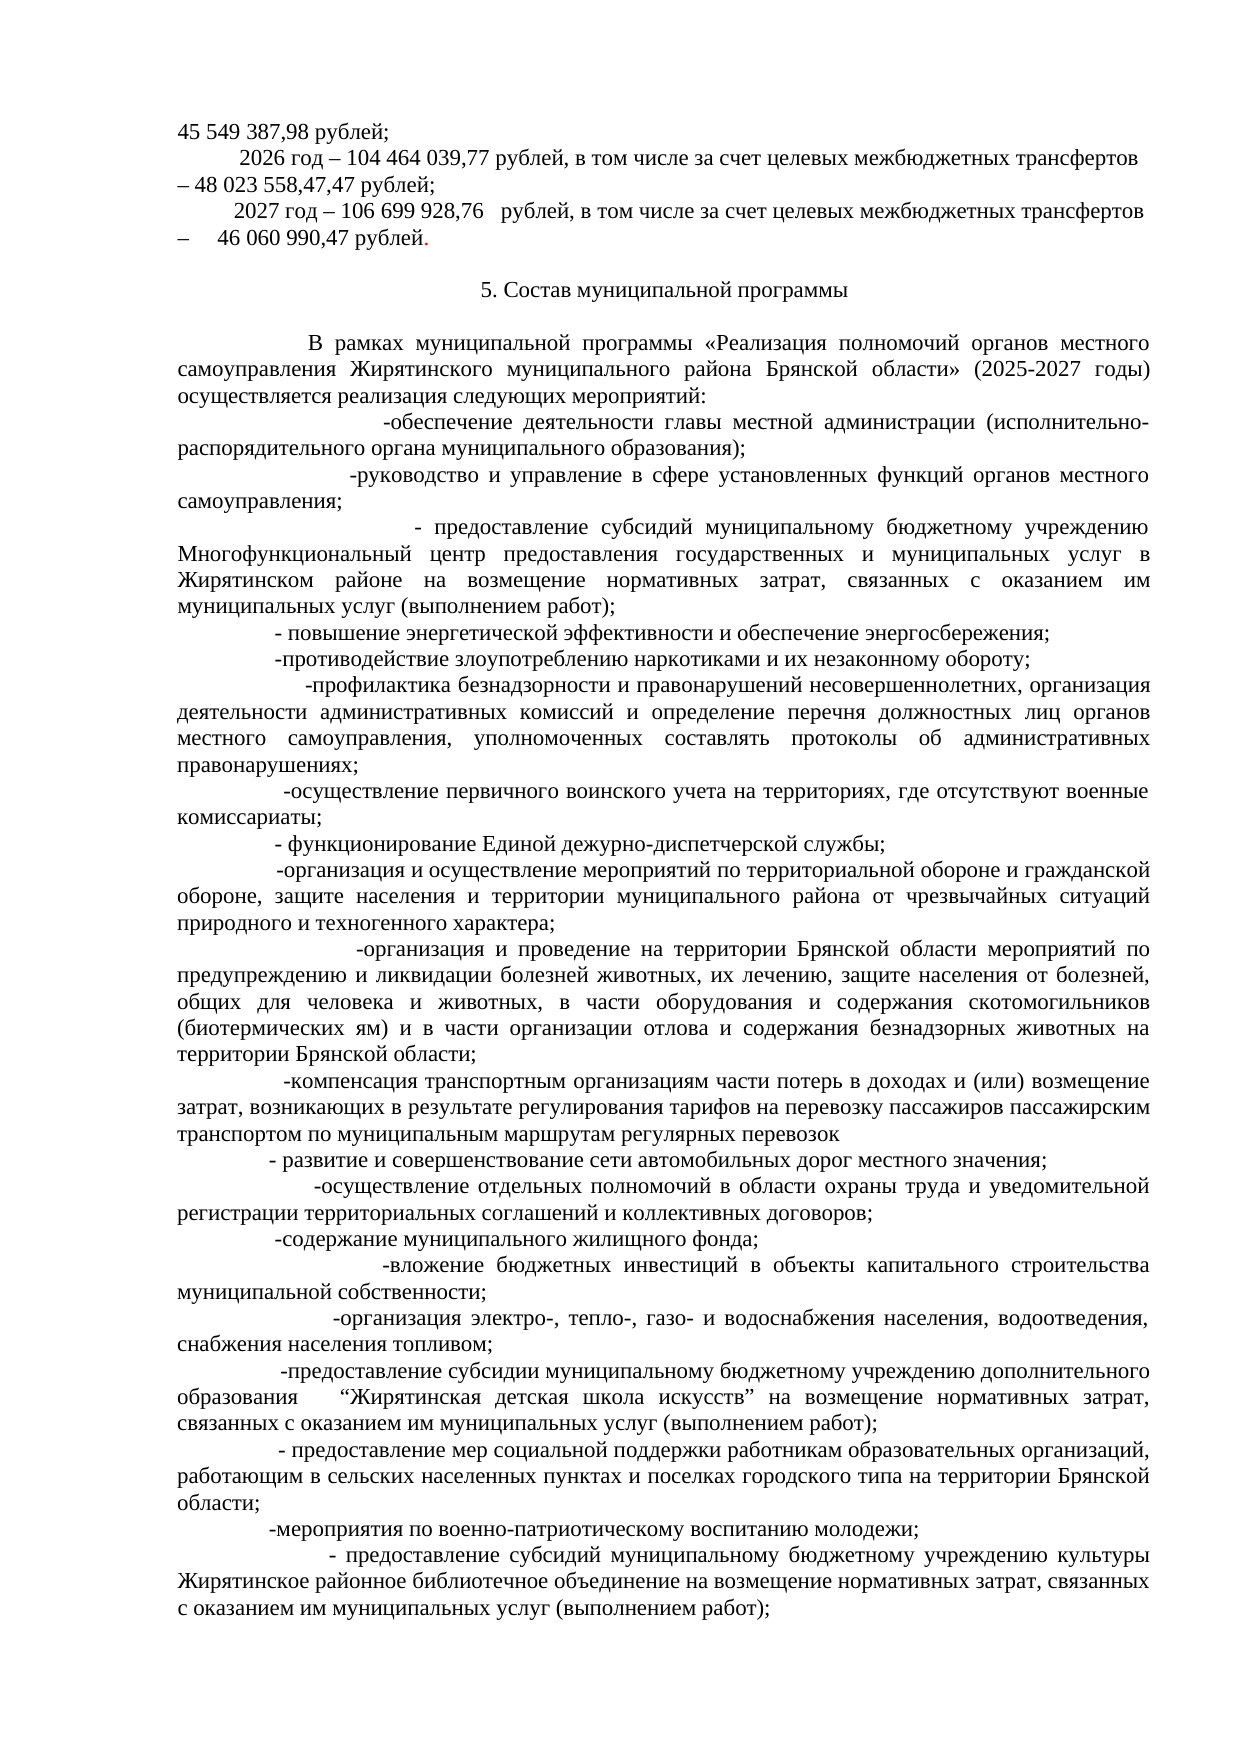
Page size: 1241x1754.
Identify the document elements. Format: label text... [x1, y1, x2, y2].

text -руководство и управление в сфере установленных функций органов местного самоуправления; [177, 461, 1152, 513]
text -организация электро-, тепло-, газо- и водоснабжения населения, водоотведения, снабжения населения топливом; [177, 1304, 1152, 1357]
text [177, 118, 1152, 144]
text -осуществление первичного воинского учета на территориях, где отсутствуют военные комиссариаты; [177, 777, 1152, 830]
text -предоставление субсидии муниципальному бюджетному учреждению дополнительного образования “Жирятинская детская школа искусств” на возмещение нормативных затрат, связанных с оказанием им муниципальных услуг (выполнением работ); [177, 1357, 1152, 1436]
text - повышение энергетической эффективности и обеспечение энергосбережения; [177, 619, 1152, 645]
text 2026 год – 104 464 039,77 рублей, в том числе за счет целевых межбюджетных трансфертов – 48 023 558,47,47 рублей; [177, 144, 1152, 197]
text -профилактика безнадзорности и правонарушений несовершеннолетних, организация деятельности административных комиссий и определение перечня должностных лиц органов местного самоуправления, уполномоченных составлять протоколы об административных правонарушениях; [177, 672, 1152, 777]
text - предоставление мер социальной поддержки работникам образовательных организаций, работающим в сельских населенных пунктах и поселках городского типа на территории Брянской области; [177, 1436, 1152, 1515]
text -организация и осуществление мероприятий по территориальной обороне и гражданской обороне, защите населения и территории муниципального района от чрезвычайных ситуаций природного и техногенного характера; [177, 856, 1152, 935]
text -обеспечение деятельности главы местной администрации (исполнительно-распорядительного органа муниципального образования); [177, 408, 1152, 461]
text - функционирование Единой дежурно-диспетчерской службы; [177, 830, 1152, 856]
text -содержание муниципального жилищного фонда; [177, 1225, 1152, 1251]
text -вложение бюджетных инвестиций в объекты капитального строительства муниципальной собственности; [177, 1251, 1152, 1304]
text -осуществление отдельных полномочий в области охраны труда и уведомительной регистрации территориальных соглашений и коллективных договоров; [177, 1172, 1152, 1225]
text - развитие и совершенствование сети автомобильных дорог местного значения; [177, 1146, 1152, 1172]
text -организация и проведение на территории Брянской области мероприятий по предупреждению и ликвидации болезней животных, их лечению, защите населения от болезней, общих для человека и животных, в части оборудования и содержания скотомогильников (биотермических ям) и в части организации отлова и содержания безнадзорных животных на территории Брянской области; [177, 935, 1152, 1067]
text -противодействие злоупотреблению наркотиками и их незаконному обороту; [177, 645, 1152, 672]
text -мероприятия по военно-патриотическому воспитанию молодежи; [177, 1515, 1152, 1541]
text - предоставление субсидий муниципальному бюджетному учреждению Многофункциональный центр предоставления государственных и муниципальных услуг в Жирятинском районе на возмещение нормативных затрат, связанных с оказанием им муниципальных услуг (выполнением работ); [177, 513, 1152, 619]
text В рамках муниципальной программы «Реализация полномочий органов местного самоуправления Жирятинского муниципального района Брянской области» (2025-2027 годы) осуществляется реализация следующих мероприятий: [177, 329, 1152, 408]
text -компенсация транспортным организациям части потерь в доходах и (или) возмещение затрат, возникающих в результате регулирования тарифов на перевозку пассажиров пассажирским транспортом по муниципальным маршрутам регулярных перевозок [177, 1067, 1152, 1146]
text 2027 год – 106 699 928,76 рублей, в том числе за счет целевых межбюджетных трансфертов – 46 060 990,47 рублей. [177, 197, 1152, 250]
text - предоставление субсидий муниципальному бюджетному учреждению культуры Жирятинское районное библиотечное объединение на возмещение нормативных затрат, связанных с оказанием им муниципальных услуг (выполнением работ); [177, 1541, 1152, 1620]
text 5. Состав муниципальной программы [177, 276, 1152, 303]
